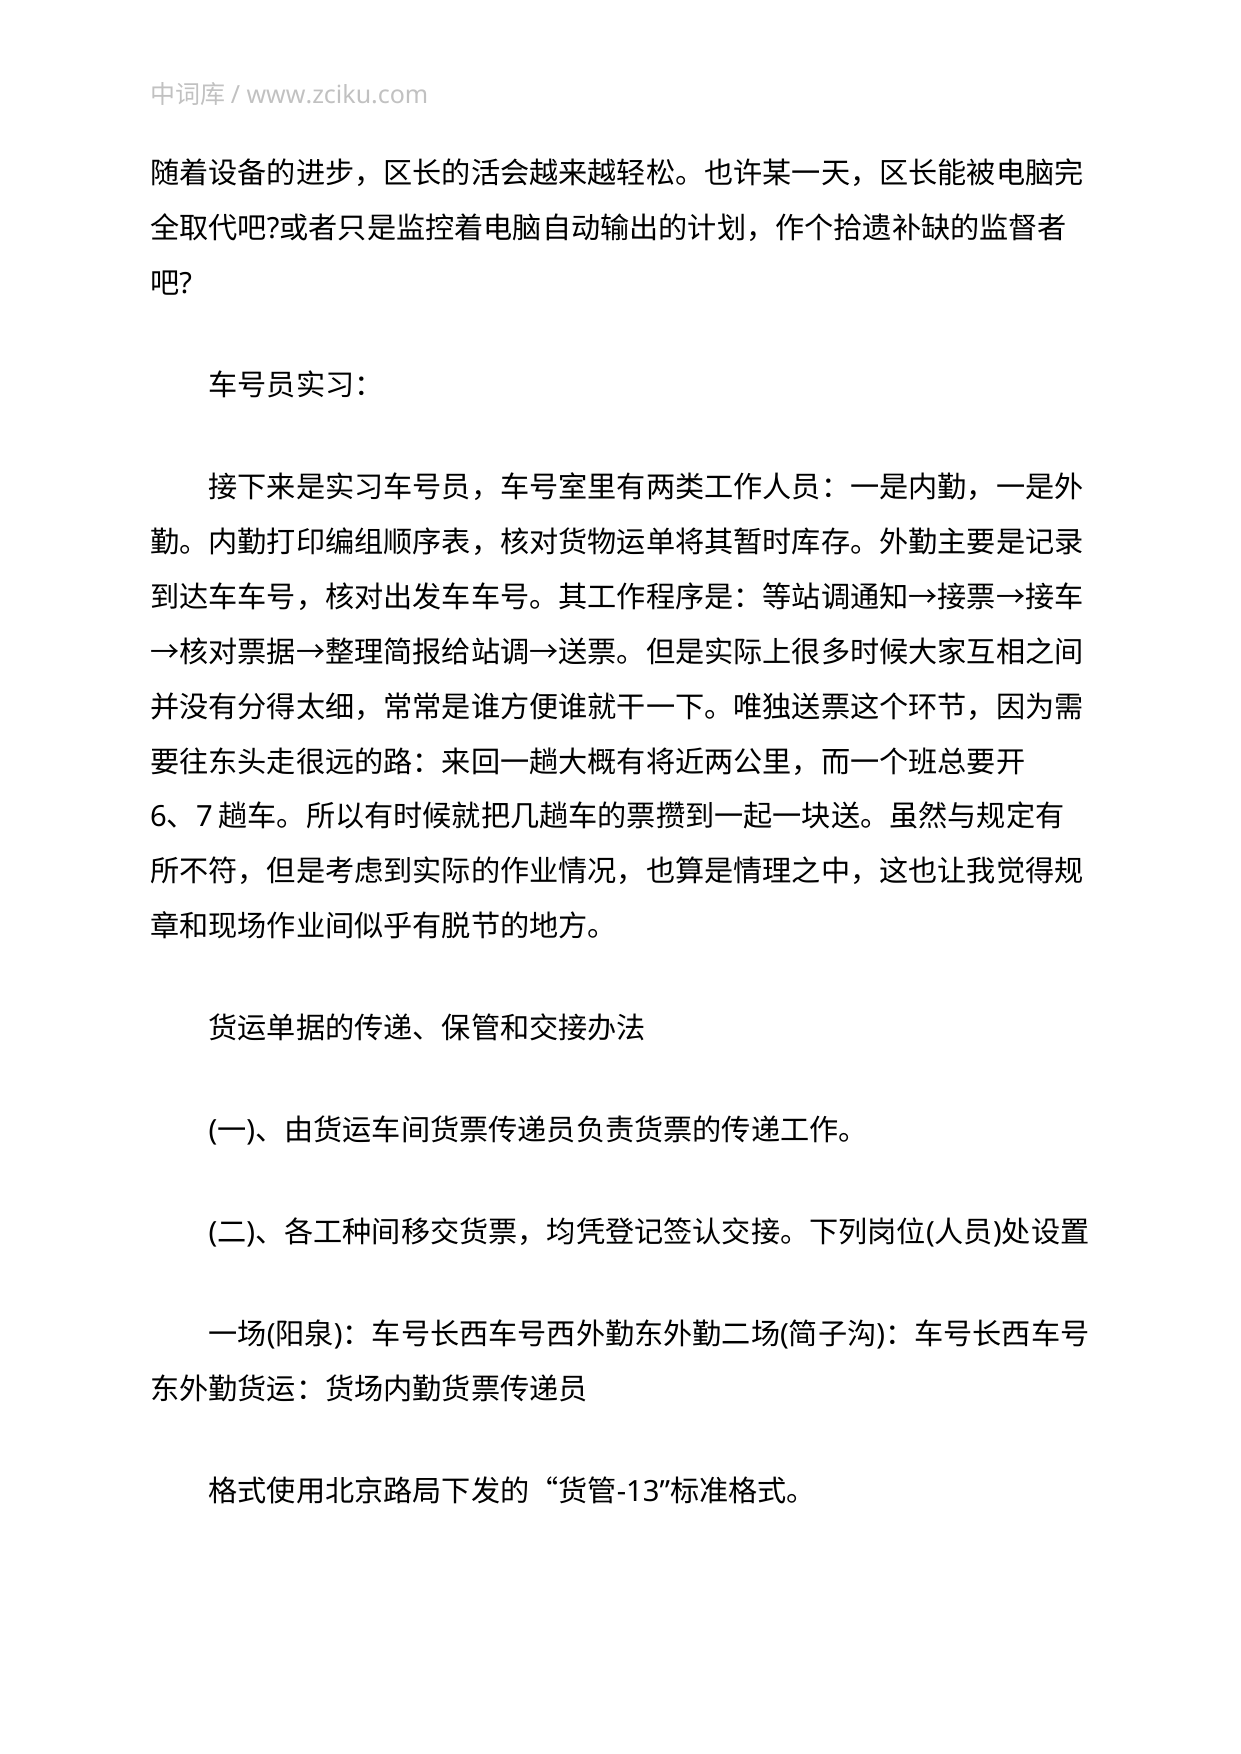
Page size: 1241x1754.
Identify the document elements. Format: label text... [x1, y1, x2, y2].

text 车号员实习： [150, 362, 1090, 404]
text 货运单据的传递、保管和交接办法 [150, 1005, 1090, 1047]
text 一场(阳泉)：车号长西车号西外勤东外勤二场(简子沟)：车号长西车号东外勤货运：货场内勤货票传递员 [150, 1310, 1090, 1408]
text (一)、由货运车间货票传递员负责货票的传递工作。 [150, 1106, 1090, 1149]
text (二)、各工种间移交货票，均凭登记签认交接。下列岗位(人员)处设置 [150, 1208, 1090, 1251]
text 接下来是实习车号员，车号室里有两类工作人员：一是内勤，一是外勤。内勤打印编组顺序表，核对货物运单将其暂时库存。外勤主要是记录到达车车号，核对出发车车号。其工作程序是：等站调通知→接票→接车→核对票据→整理简报给站调→送票。但是实际上很多时候大家互相之间并没有分得太细，常常是谁方便谁就干一下。唯独送票这个环节，因为需要往东头走很远的路：来回一趟大概有将近两公里，而一个班总要开6、7趟车。所以有时候就把几趟车的票攒到一起一块送。虽然与规定有所不符，但是考虑到实际的作业情况，也算是情理之中，这也让我觉得规章和现场作业间似乎有脱节的地方。 [150, 464, 1090, 945]
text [150, 150, 1090, 302]
text 格式使用北京路局下发的“货管-13”标准格式。 [150, 1467, 1090, 1509]
